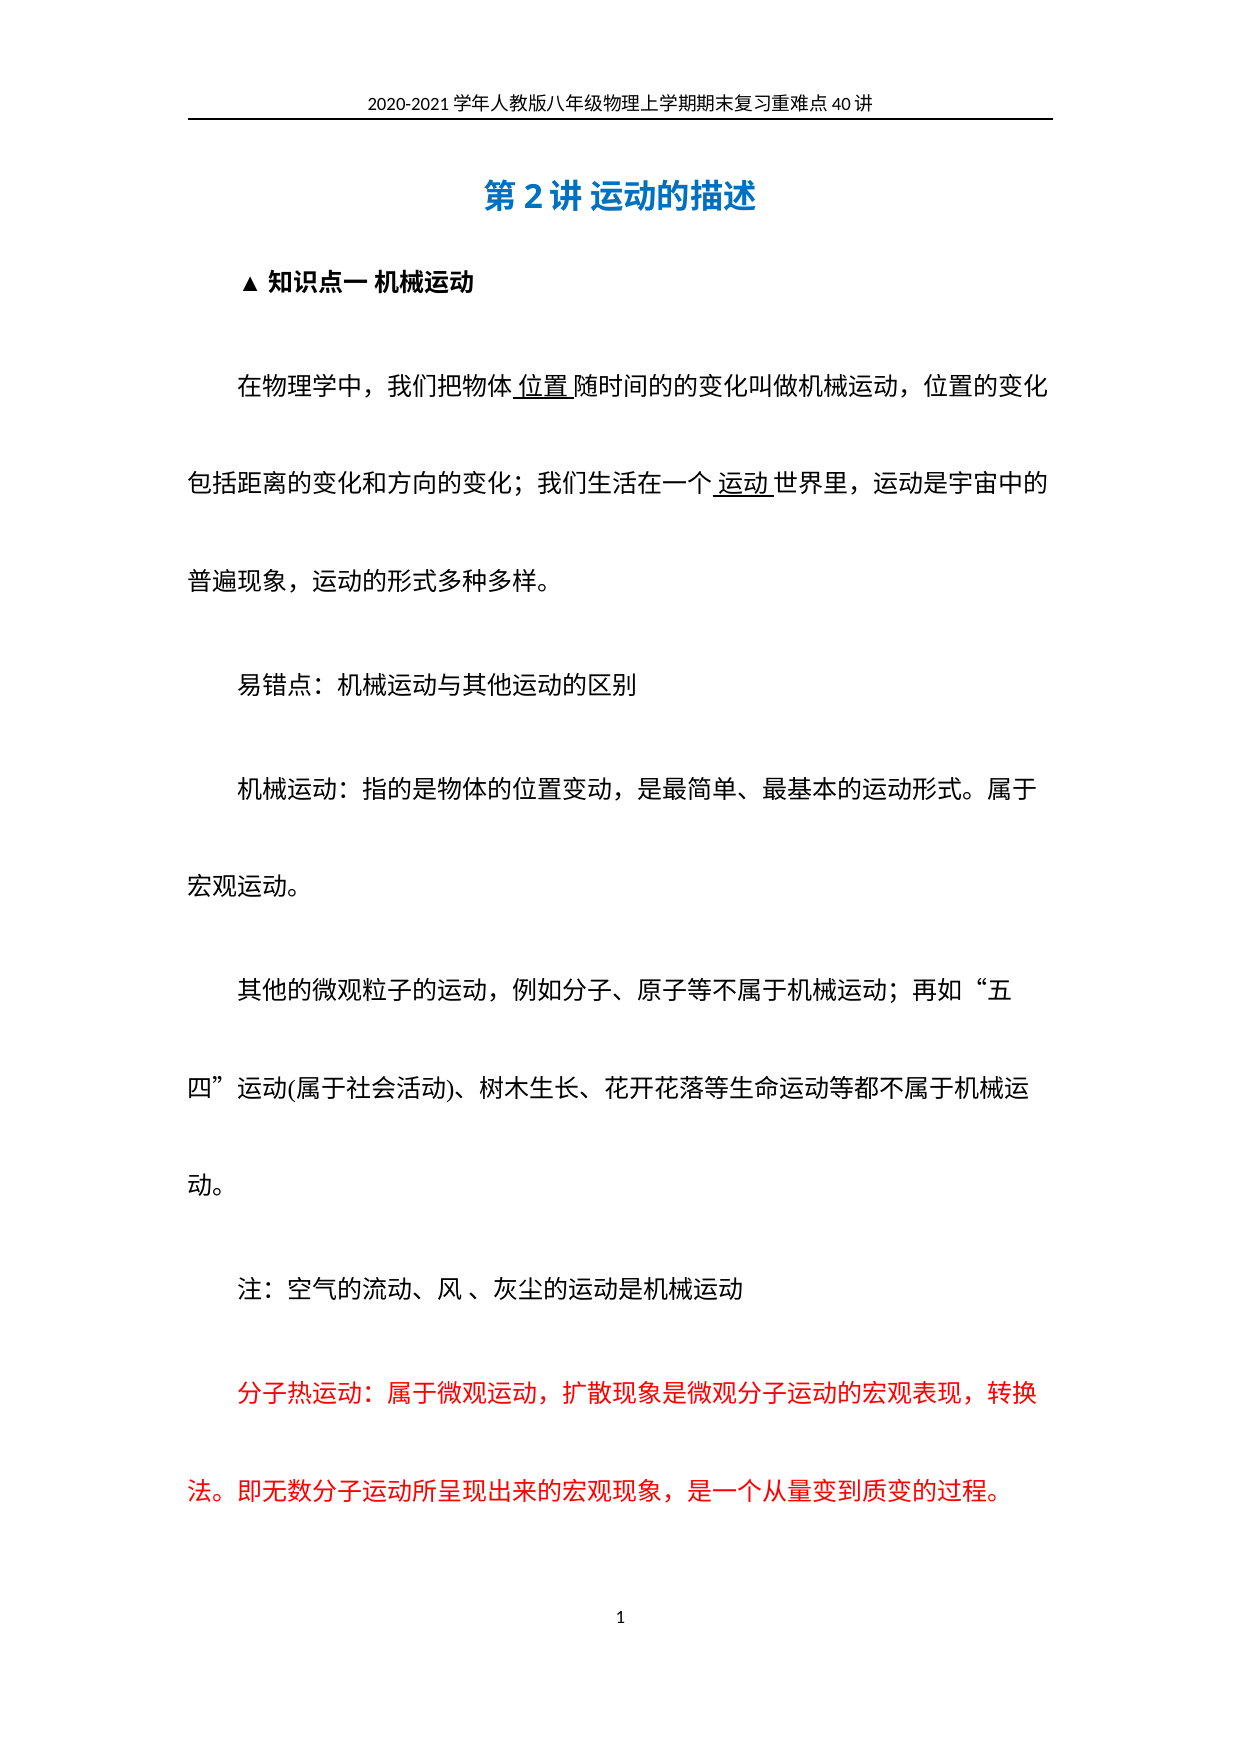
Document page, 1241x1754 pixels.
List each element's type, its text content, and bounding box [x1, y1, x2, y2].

text 在物理学中，我们把物体 位置 随时间的的变化叫做机械运动，位置的变化包括距离的变化和方向的变化；我们生活在一个 运动 世界里，运动是宇宙中的普遍现象，运动的形式多种多样。 [187, 352, 1053, 612]
text 注：空气的流动、风 、灰尘的运动是机械运动 [187, 1255, 1053, 1320]
text 分子热运动：属于微观运动，扩散现象是微观分子运动的宏观表现，转换法。即无数分子运动所呈现出来的宏观现象，是一个从量变到质变的过程。 [187, 1359, 1053, 1522]
text 第2讲 运动的描述 [187, 162, 1053, 227]
text 易错点：机械运动与其他运动的区别 [187, 651, 1053, 716]
text 其他的微观粒子的运动，例如分子、原子等不属于机械运动；再如“五四”运动(属于社会活动)、树木生长、花开花落等生命运动等都不属于机械运动。 [187, 956, 1053, 1216]
text 机械运动：指的是物体的位置变动，是最简单、最基本的运动形式。属于宏观运动。 [187, 755, 1053, 917]
text ▲ 知识点一 机械运动 [187, 248, 1053, 313]
